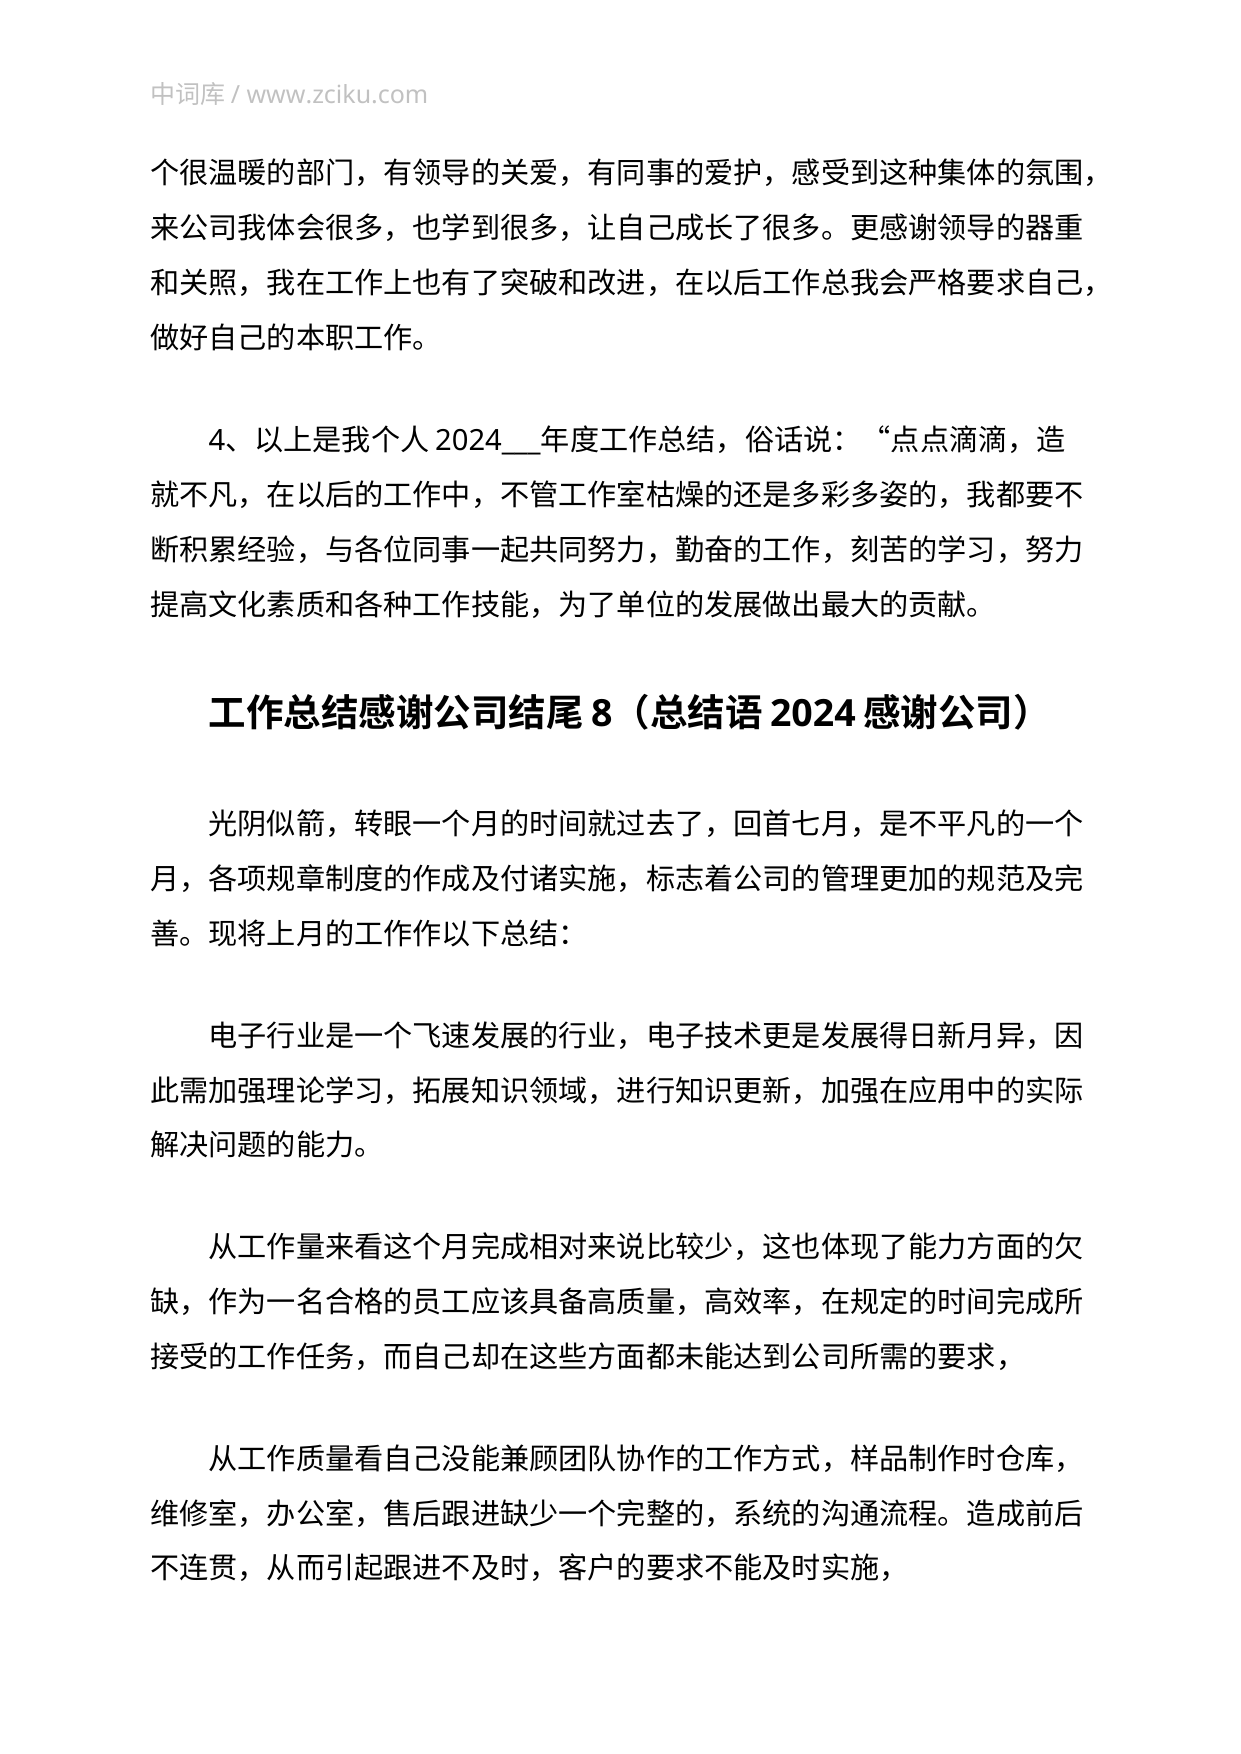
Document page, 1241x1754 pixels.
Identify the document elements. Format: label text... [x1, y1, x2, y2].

text 工作总结感谢公司结尾8（总结语2024感谢公司） [150, 683, 1090, 737]
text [150, 150, 1090, 357]
text 电子行业是一个飞速发展的行业，电子技术更是发展得日新月异，因此需加强理论学习，拓展知识领域，进行知识更新，加强在应用中的实际解决问题的能力。 [150, 1012, 1090, 1164]
text 从工作质量看自己没能兼顾团队协作的工作方式，样品制作时仓库，维修室，办公室，售后跟进缺少一个完整的，系统的沟通流程。造成前后不连贯，从而引起跟进不及时，客户的要求不能及时实施， [150, 1435, 1090, 1587]
text 4、以上是我个人2024___年度工作总结，俗话说：“点点滴滴，造就不凡，在以后的工作中，不管工作室枯燥的还是多彩多姿的，我都要不断积累经验，与各位同事一起共同努力，勤奋的工作，刻苦的学习，努力提高文化素质和各种工作技能，为了单位的发展做出最大的贡献。 [150, 416, 1090, 623]
text 光阴似箭，转眼一个月的时间就过去了，回首七月，是不平凡的一个月，各项规章制度的作成及付诸实施，标志着公司的管理更加的规范及完善。现将上月的工作作以下总结： [150, 801, 1090, 953]
text 从工作量来看这个月完成相对来说比较少，这也体现了能力方面的欠缺，作为一名合格的员工应该具备高质量，高效率，在规定的时间完成所接受的工作任务，而自己却在这些方面都未能达到公司所需的要求， [150, 1224, 1090, 1376]
